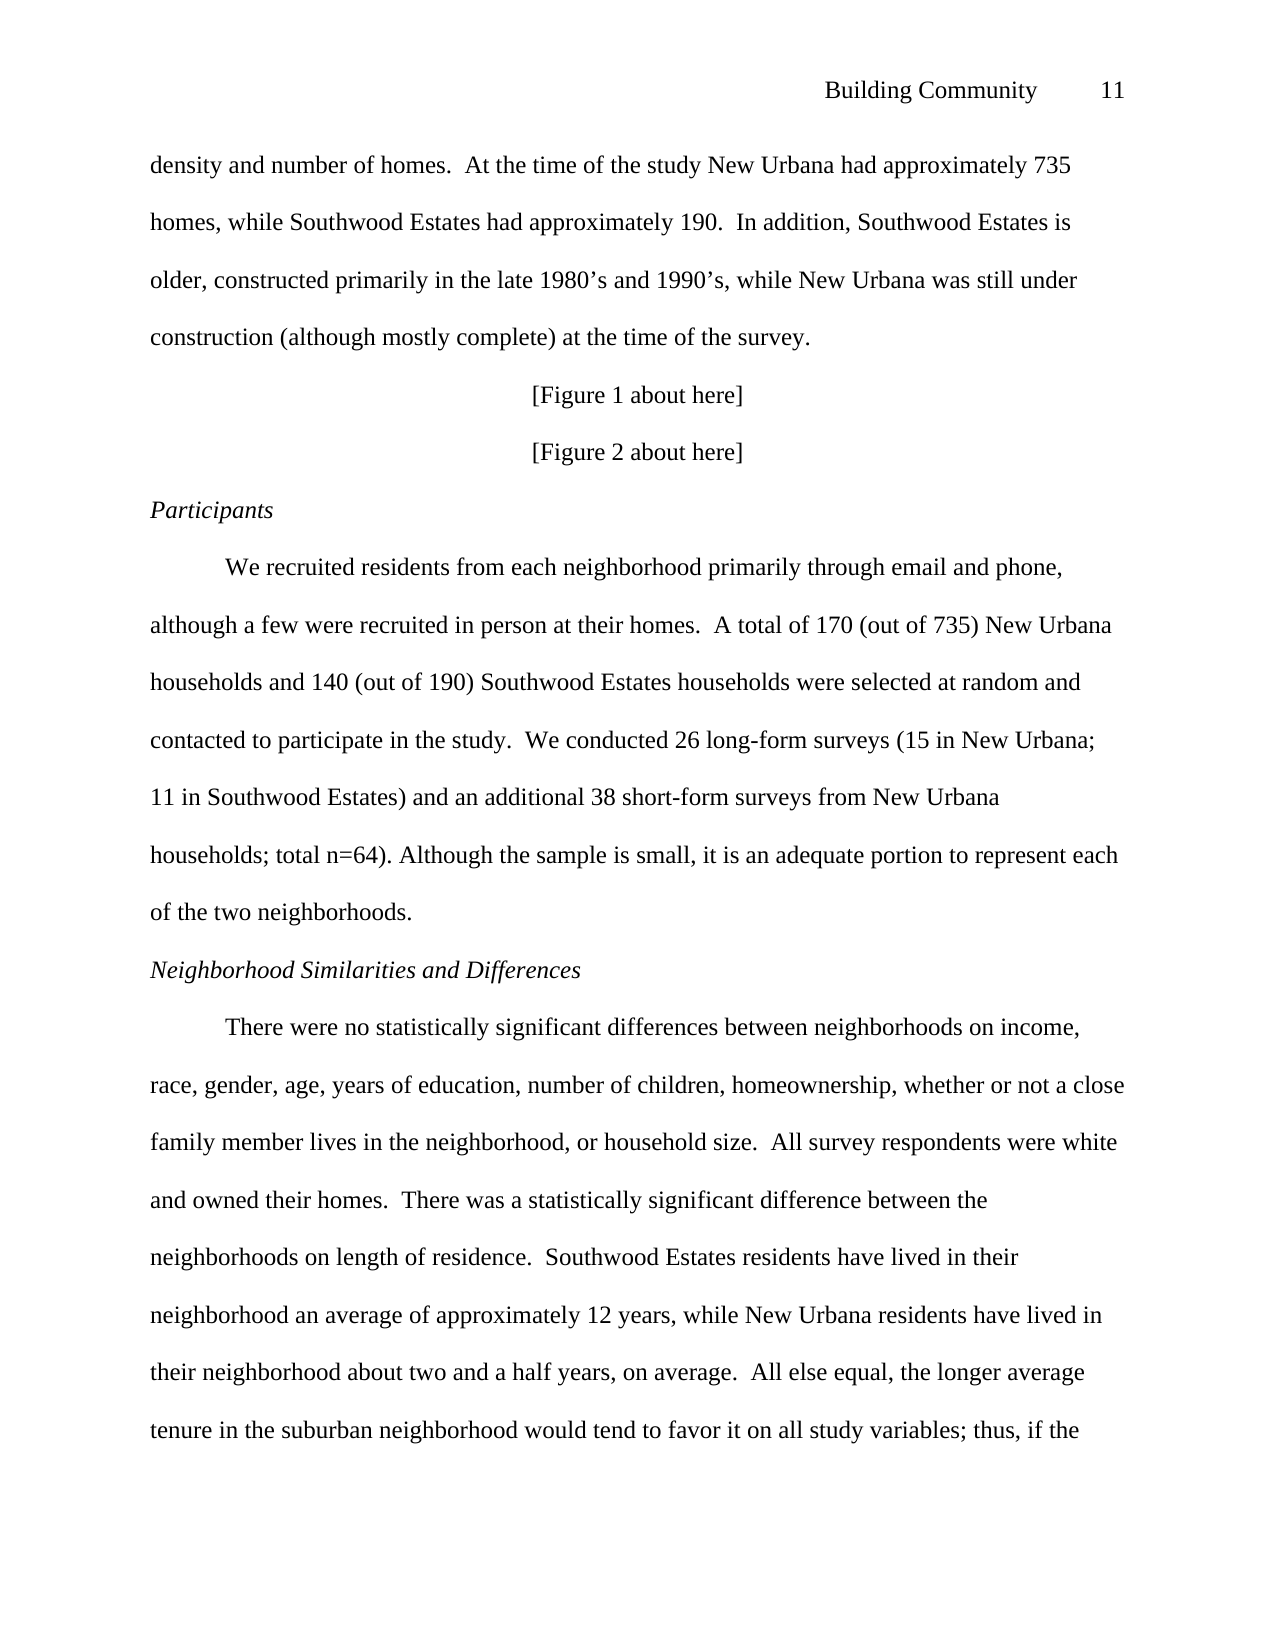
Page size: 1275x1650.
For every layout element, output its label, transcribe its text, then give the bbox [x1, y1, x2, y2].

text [150, 1012, 1125, 1444]
text We recruited residents from each neighborhood primarily through email and phone, although a few were recruited in person at their homes. A total of 170 (out of 735) New Urbana households and 140 (out of 190) Southwood Estates households were selected at random and contacted to participate in the study. We conducted 26 long-form surveys (15 in New Urbana; 11 in Southwood Estates) and an additional 38 short-form surveys from New Urbana households; total n=64). Although the sample is small, it is an adequate portion to represent each of the two neighborhoods. [150, 552, 1125, 926]
text Neighborhood Similarities and Differences [150, 955, 1125, 984]
text Participants [150, 495, 1125, 524]
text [150, 150, 1125, 351]
text [Figure 1 about here] [150, 380, 1125, 409]
text [Figure 2 about here] [150, 437, 1125, 466]
